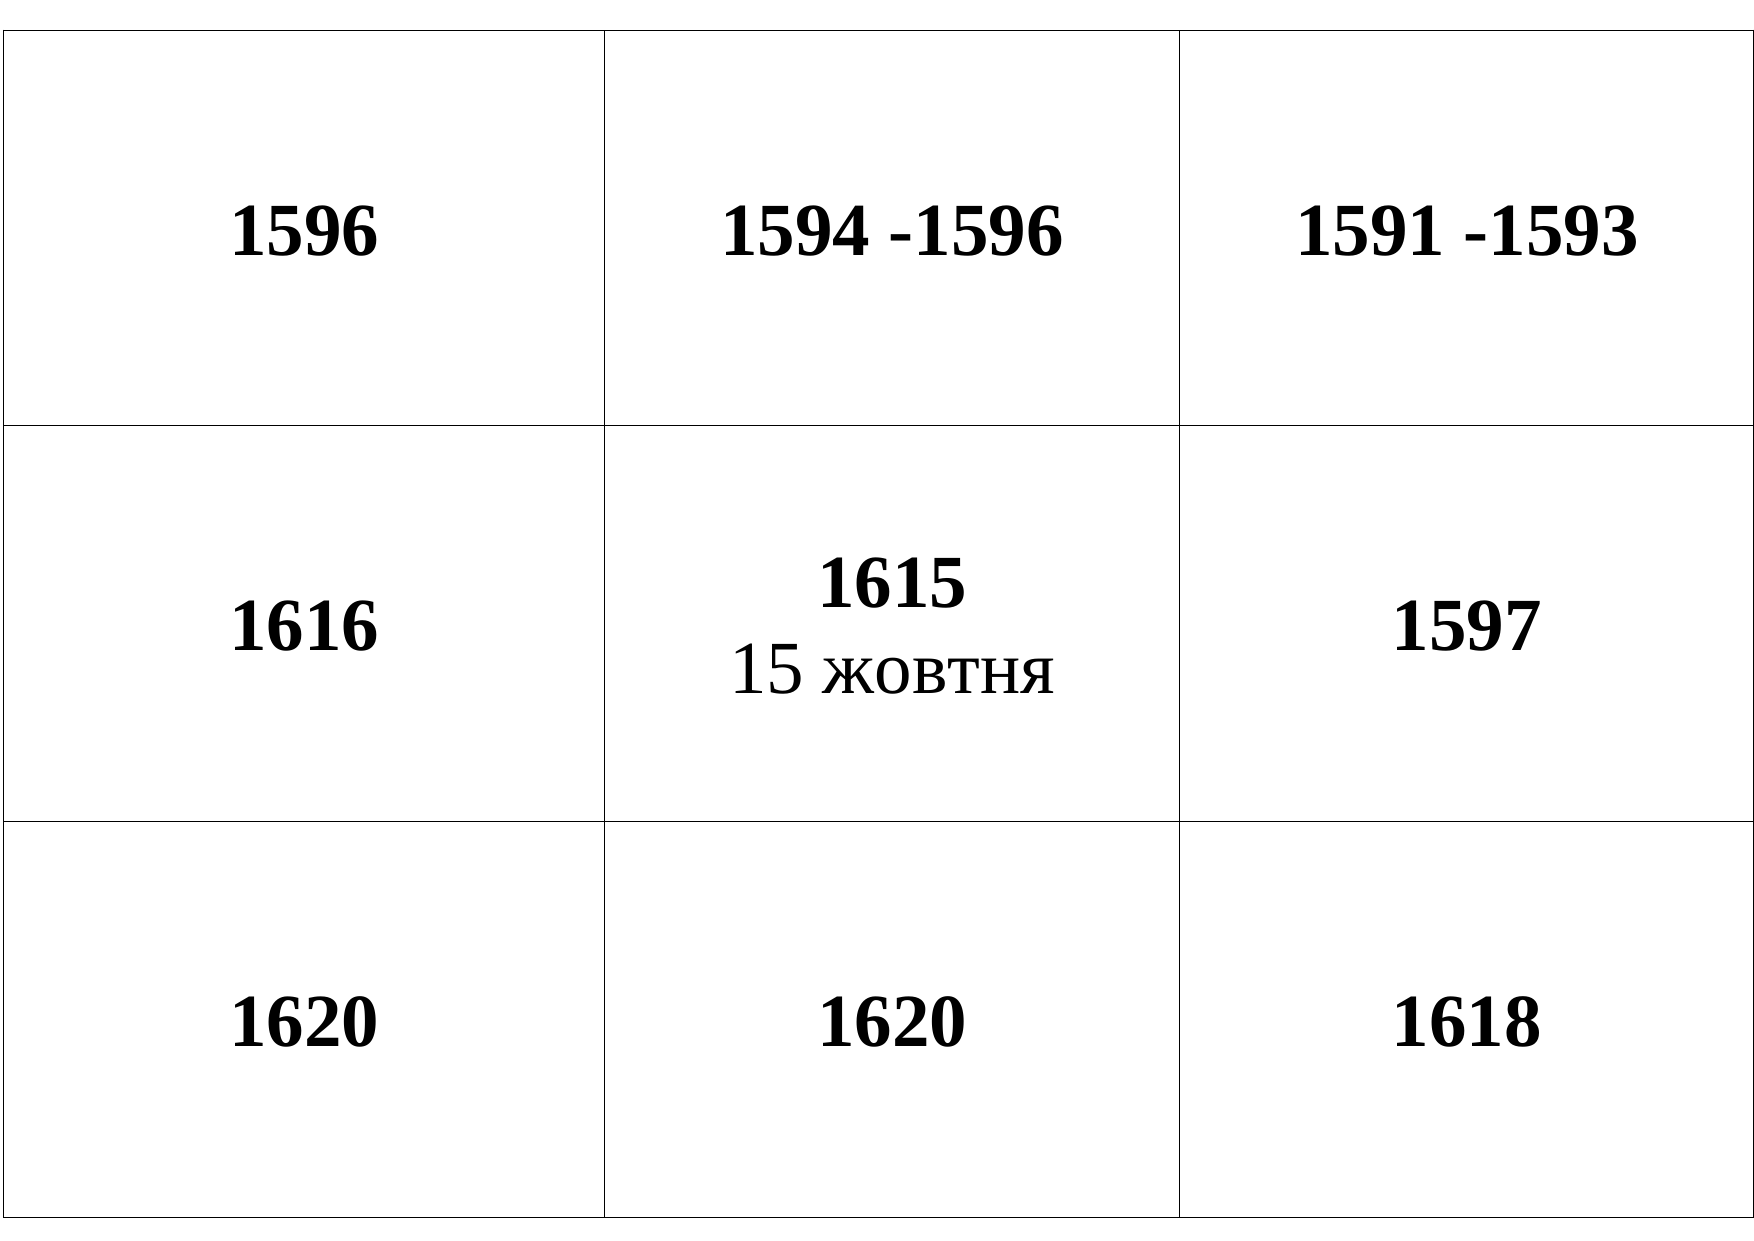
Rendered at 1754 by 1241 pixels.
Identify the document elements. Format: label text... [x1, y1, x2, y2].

table_cell 1594 -1596 [605, 31, 1179, 425]
table_cell 1618 [1180, 822, 1753, 1217]
table_cell 1596 [4, 31, 604, 425]
table_cell 1620 [4, 822, 604, 1217]
table_cell 1615 15 жовтня [605, 426, 1179, 821]
table_cell 1620 [605, 822, 1179, 1217]
table_cell 1616 [4, 426, 604, 821]
table_cell 1597 [1180, 426, 1753, 821]
table_cell 1591 -1593 [1180, 31, 1753, 425]
